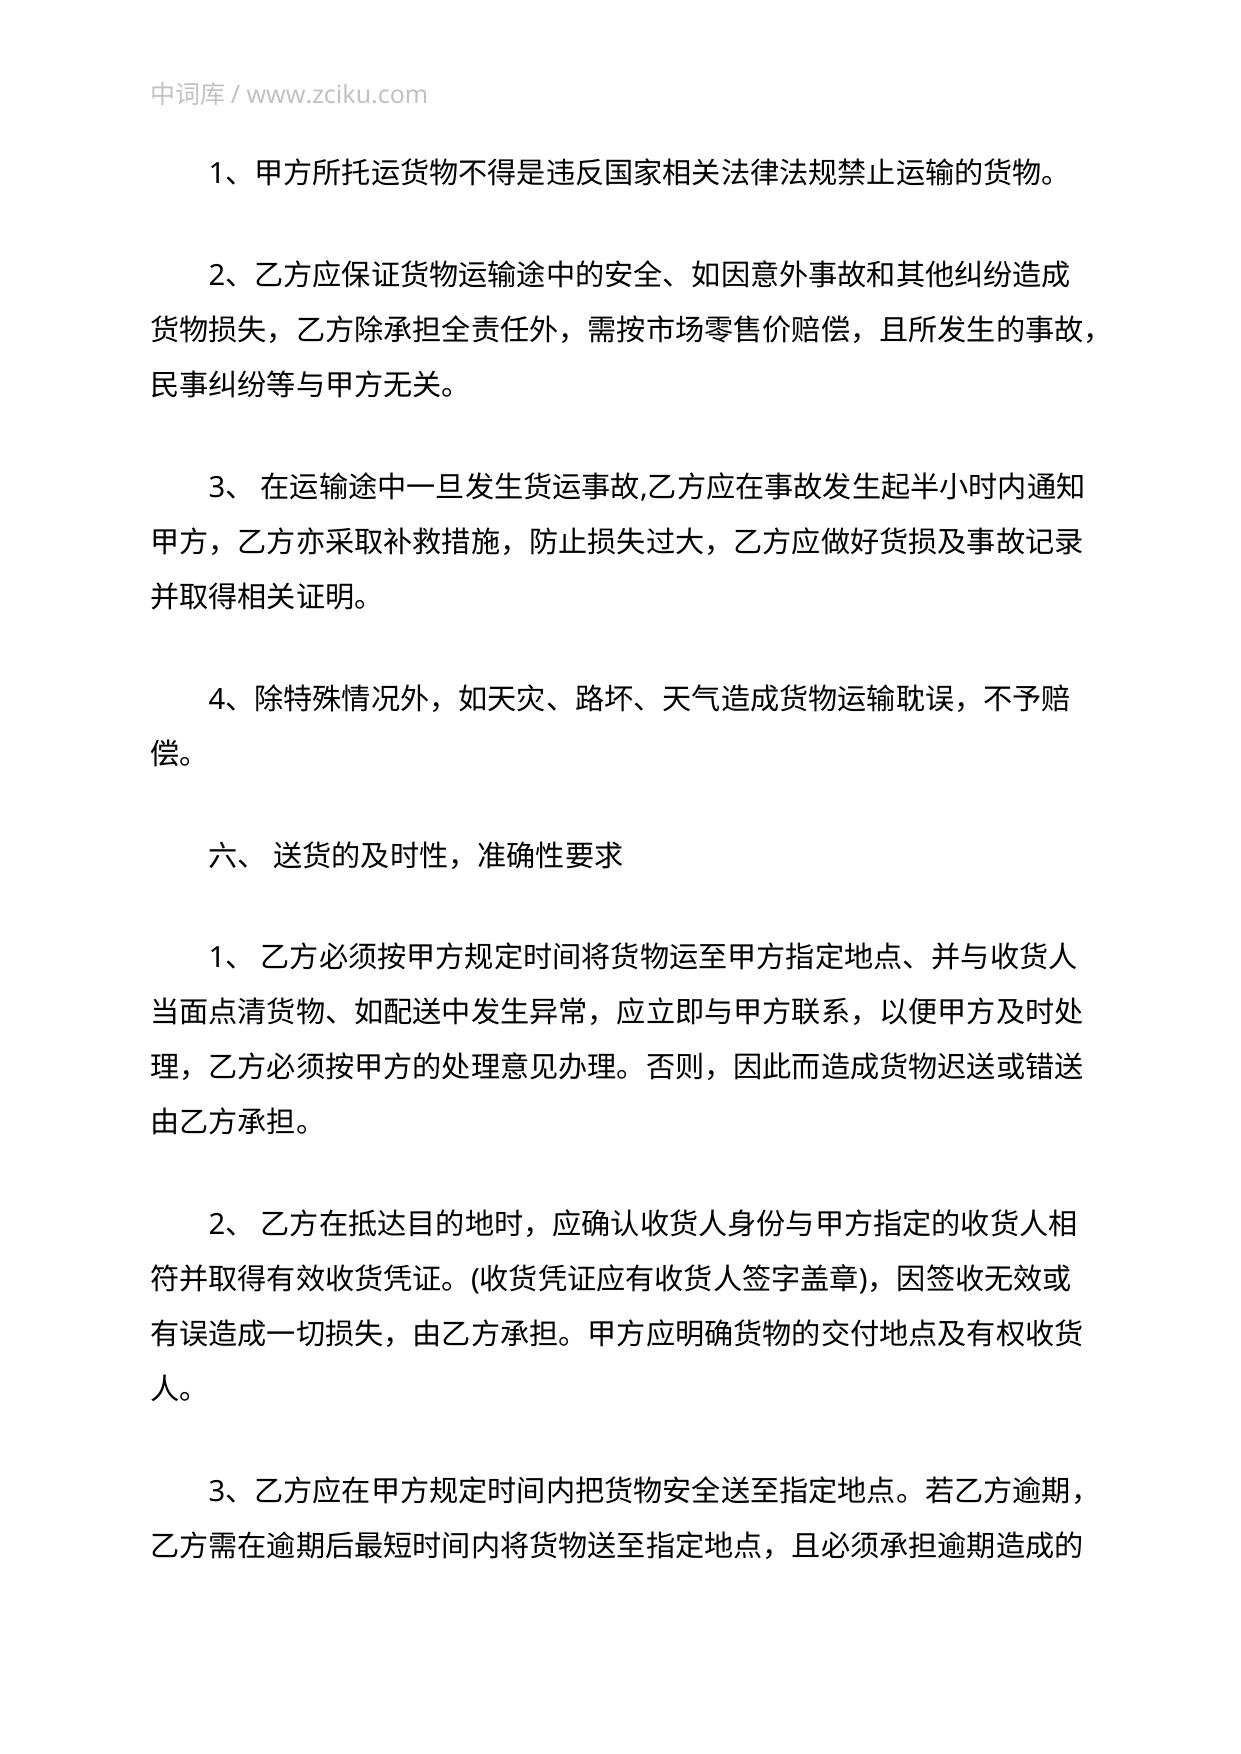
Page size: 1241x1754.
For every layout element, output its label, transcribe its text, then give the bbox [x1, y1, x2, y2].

text 2、乙方应保证货物运输途中的安全、如因意外事故和其他纠纷造成货物损失，乙方除承担全责任外，需按市场零售价赔偿，且所发生的事故，民事纠纷等与甲方无关。 [150, 252, 1090, 404]
text 3、 在运输途中一旦发生货运事故,乙方应在事故发生起半小时内通知甲方，乙方亦采取补救措施，防止损失过大，乙方应做好货损及事故记录并取得相关证明。 [150, 464, 1090, 616]
text 1、 乙方必须按甲方规定时间将货物运至甲方指定地点、并与收货人当面点清货物、如配送中发生异常，应立即与甲方联系，以便甲方及时处理，乙方必须按甲方的处理意见办理。否则，因此而造成货物迟送或错送由乙方承担。 [150, 934, 1090, 1141]
text 2、 乙方在抵达目的地时，应确认收货人身份与甲方指定的收货人相符并取得有效收货凭证。(收货凭证应有收货人签字盖章)，因签收无效或有误造成一切损失，由乙方承担。甲方应明确货物的交付地点及有权收货人。 [150, 1200, 1090, 1408]
text 1、甲方所托运货物不得是违反国家相关法律法规禁止运输的货物。 [150, 150, 1090, 192]
text 4、除特殊情况外，如天灾、路坏、天气造成货物运输耽误，不予赔偿。 [150, 675, 1090, 773]
text 六、 送货的及时性，准确性要求 [150, 832, 1090, 874]
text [150, 1467, 1090, 1564]
